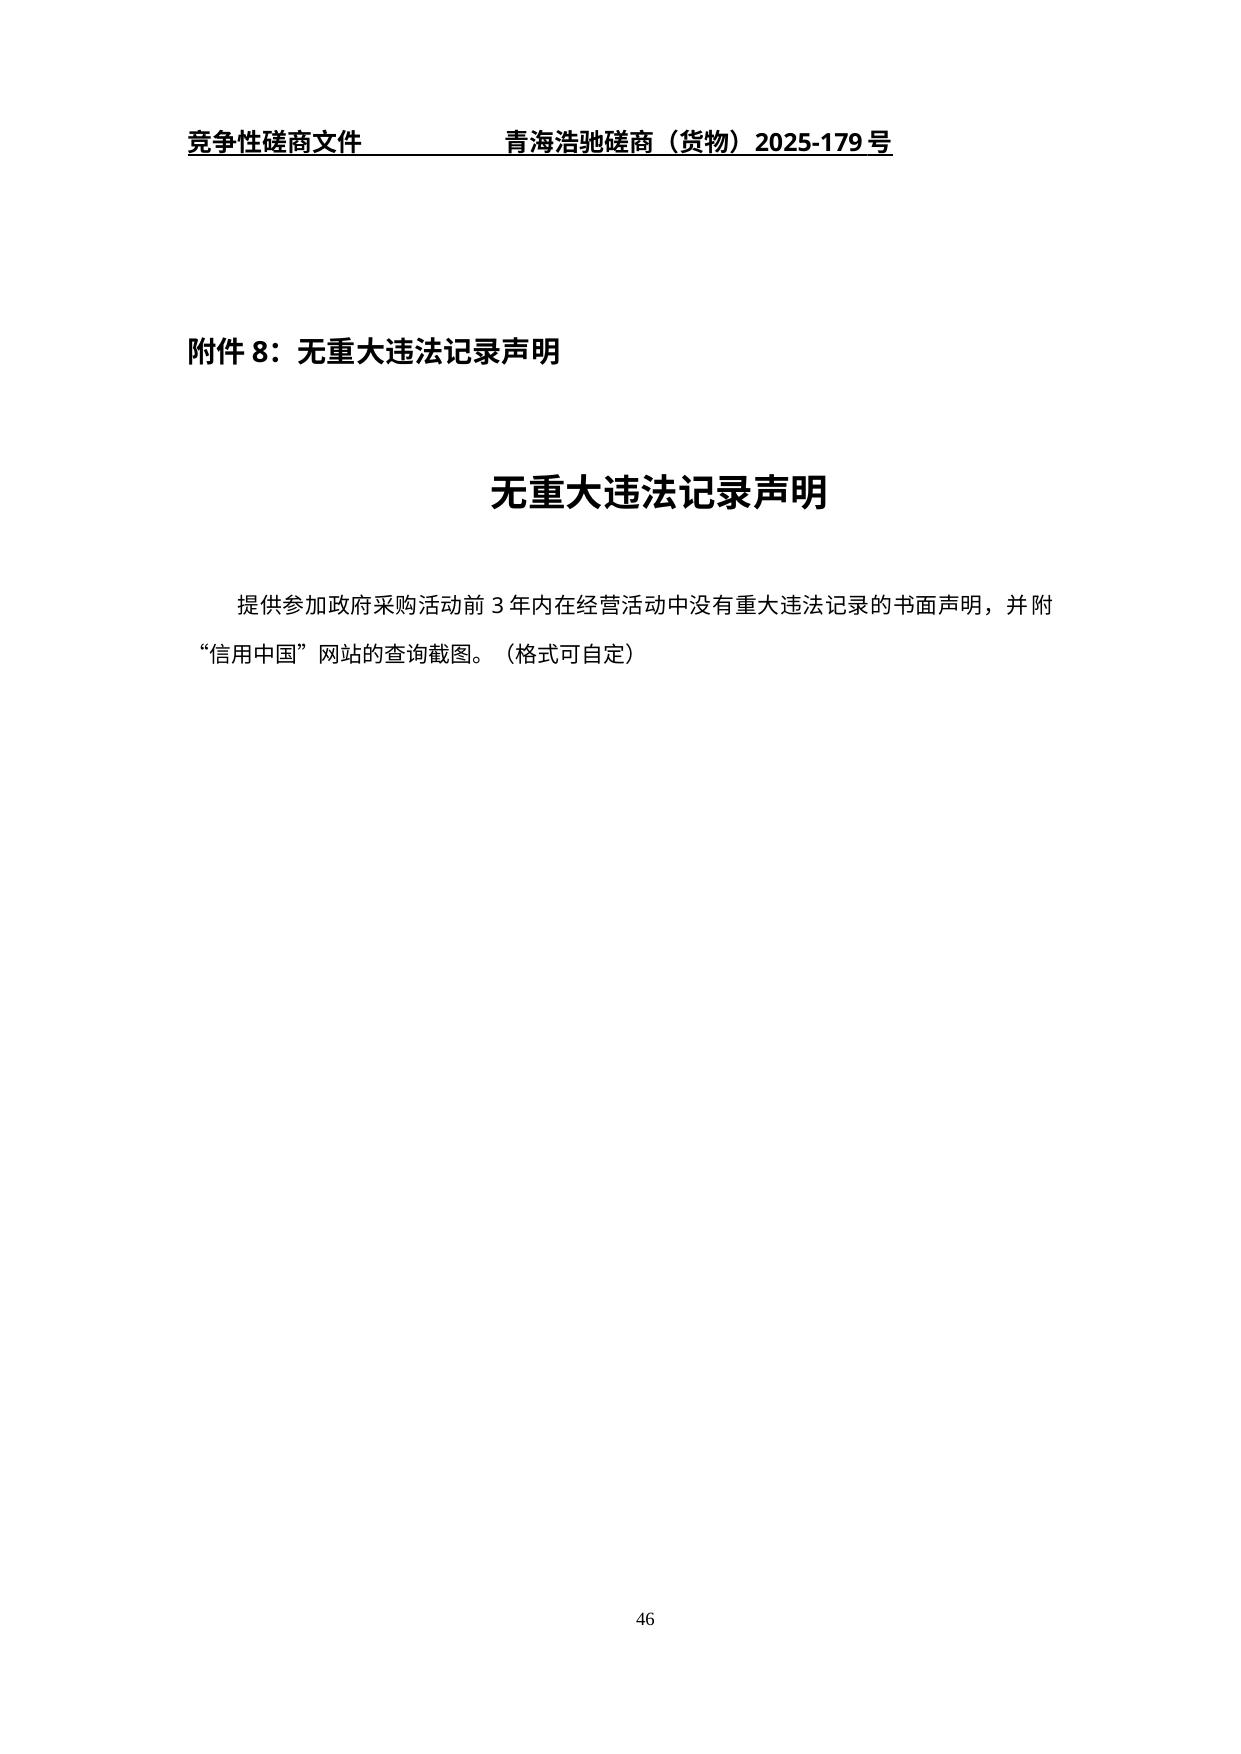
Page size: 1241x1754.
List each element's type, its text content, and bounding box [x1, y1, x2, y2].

text 提供参加政府采购活动前3年内在经营活动中没有重大违法记录的书面声明，并附“信用中国”网站的查询截图。（格式可自定） [187, 587, 1053, 669]
text 附件8：无重大违法记录声明 [187, 329, 1053, 371]
text 无重大违法记录声明 [187, 457, 1053, 522]
